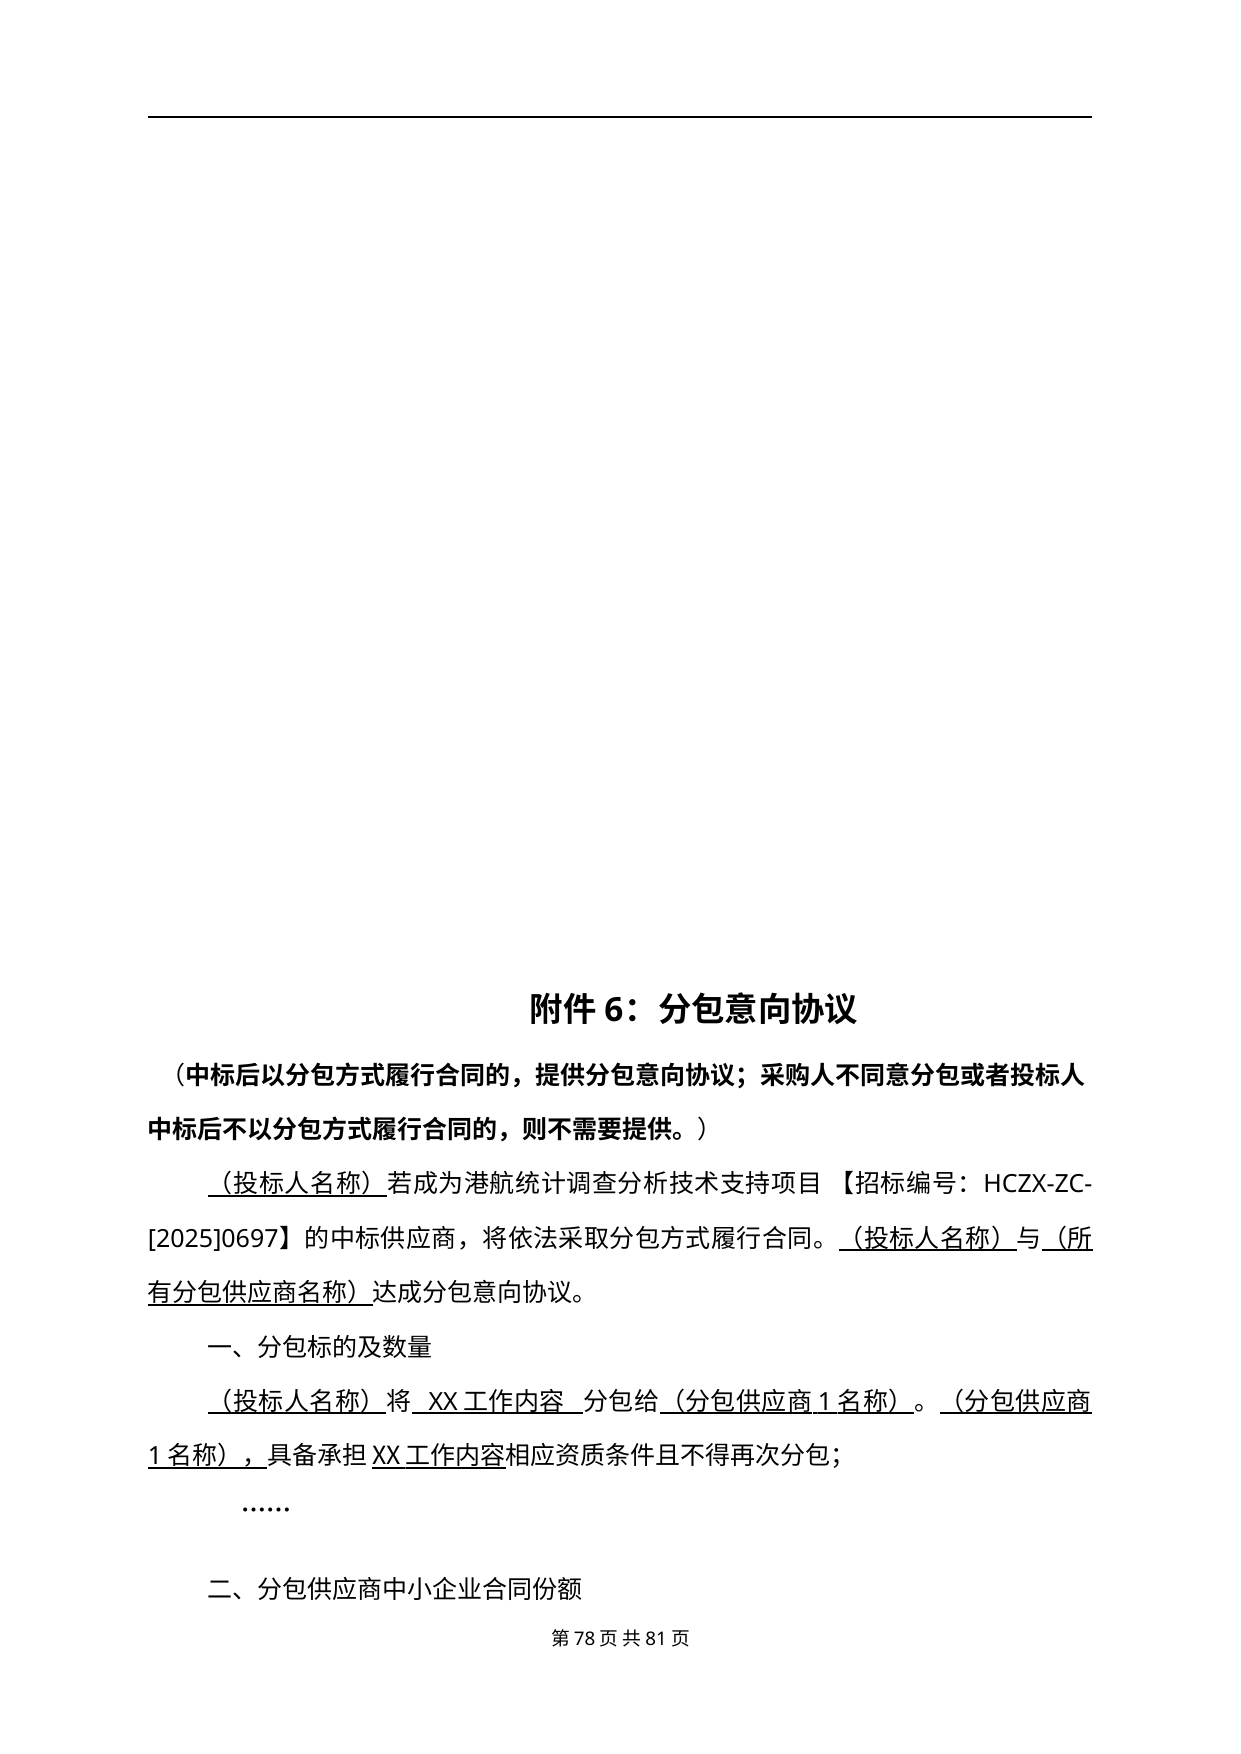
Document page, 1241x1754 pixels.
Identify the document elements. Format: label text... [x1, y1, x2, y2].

text 附件6：分包意向协议 [148, 982, 1092, 1031]
text 一、分包标的及数量 [148, 1327, 1092, 1363]
text （投标人名称）若成为港航统计调查分析技术支持项目 【招标编号：HCZX-ZC-[2025]0697】的中标供应商，将依法采取分包方式履行合同。（投标人名称）与（所有分包供应商名称）达成分包意向协议。 [148, 1164, 1092, 1309]
text 二、分包供应商中小企业合同份额 [148, 1570, 1092, 1606]
text （投标人名称）将 XX工作内容 分包给（分包供应商1名称）。（分包供应商1名称），具备承担XX工作内容相应资质条件且不得再次分包； [148, 1381, 1092, 1472]
text （中标后以分包方式履行合同的，提供分包意向协议；采购人不同意分包或者投标人中标后不以分包方式履行合同的，则不需要提供。） [148, 1055, 1092, 1146]
subtitle …… [217, 1490, 1092, 1526]
